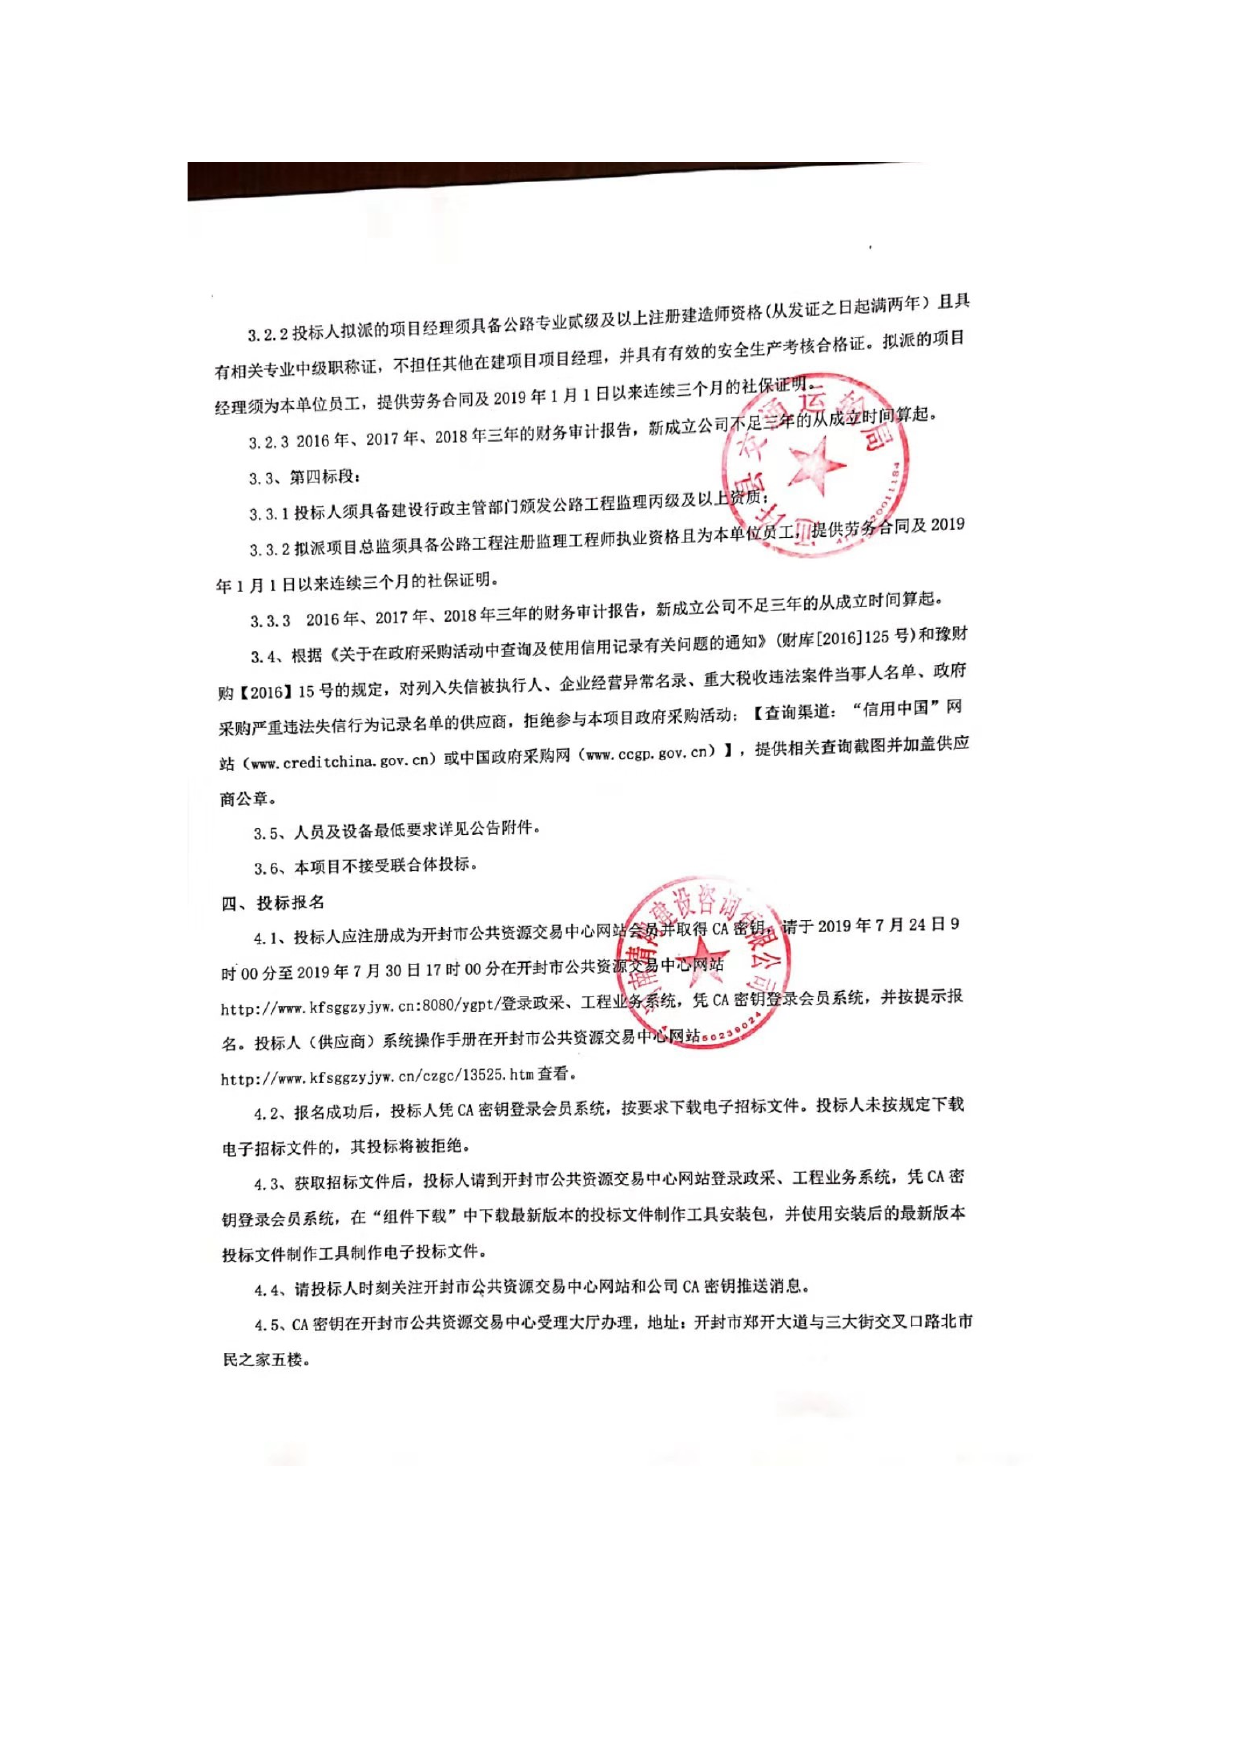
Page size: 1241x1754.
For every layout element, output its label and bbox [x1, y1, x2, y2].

picture [187, 162, 1052, 1466]
